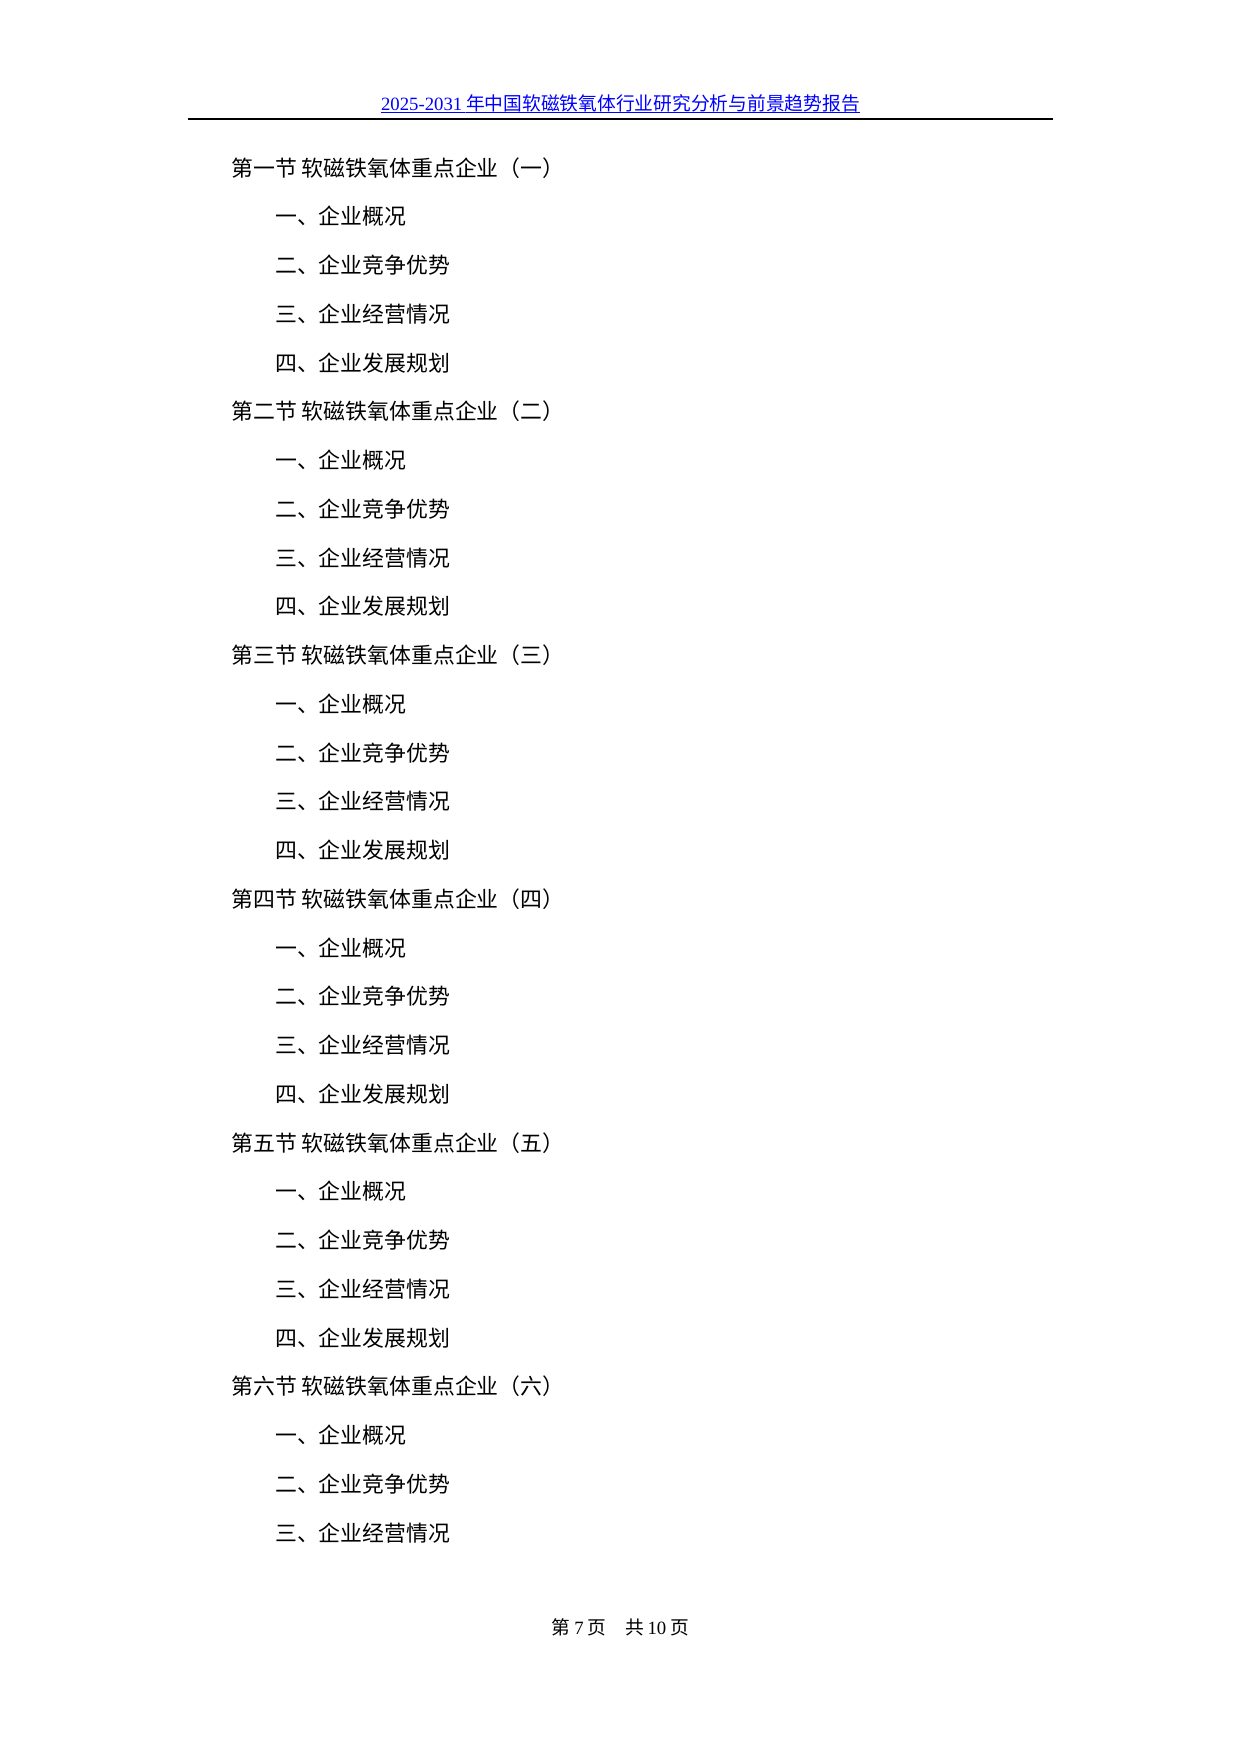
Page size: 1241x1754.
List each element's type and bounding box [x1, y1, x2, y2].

text [187, 150, 1053, 1548]
